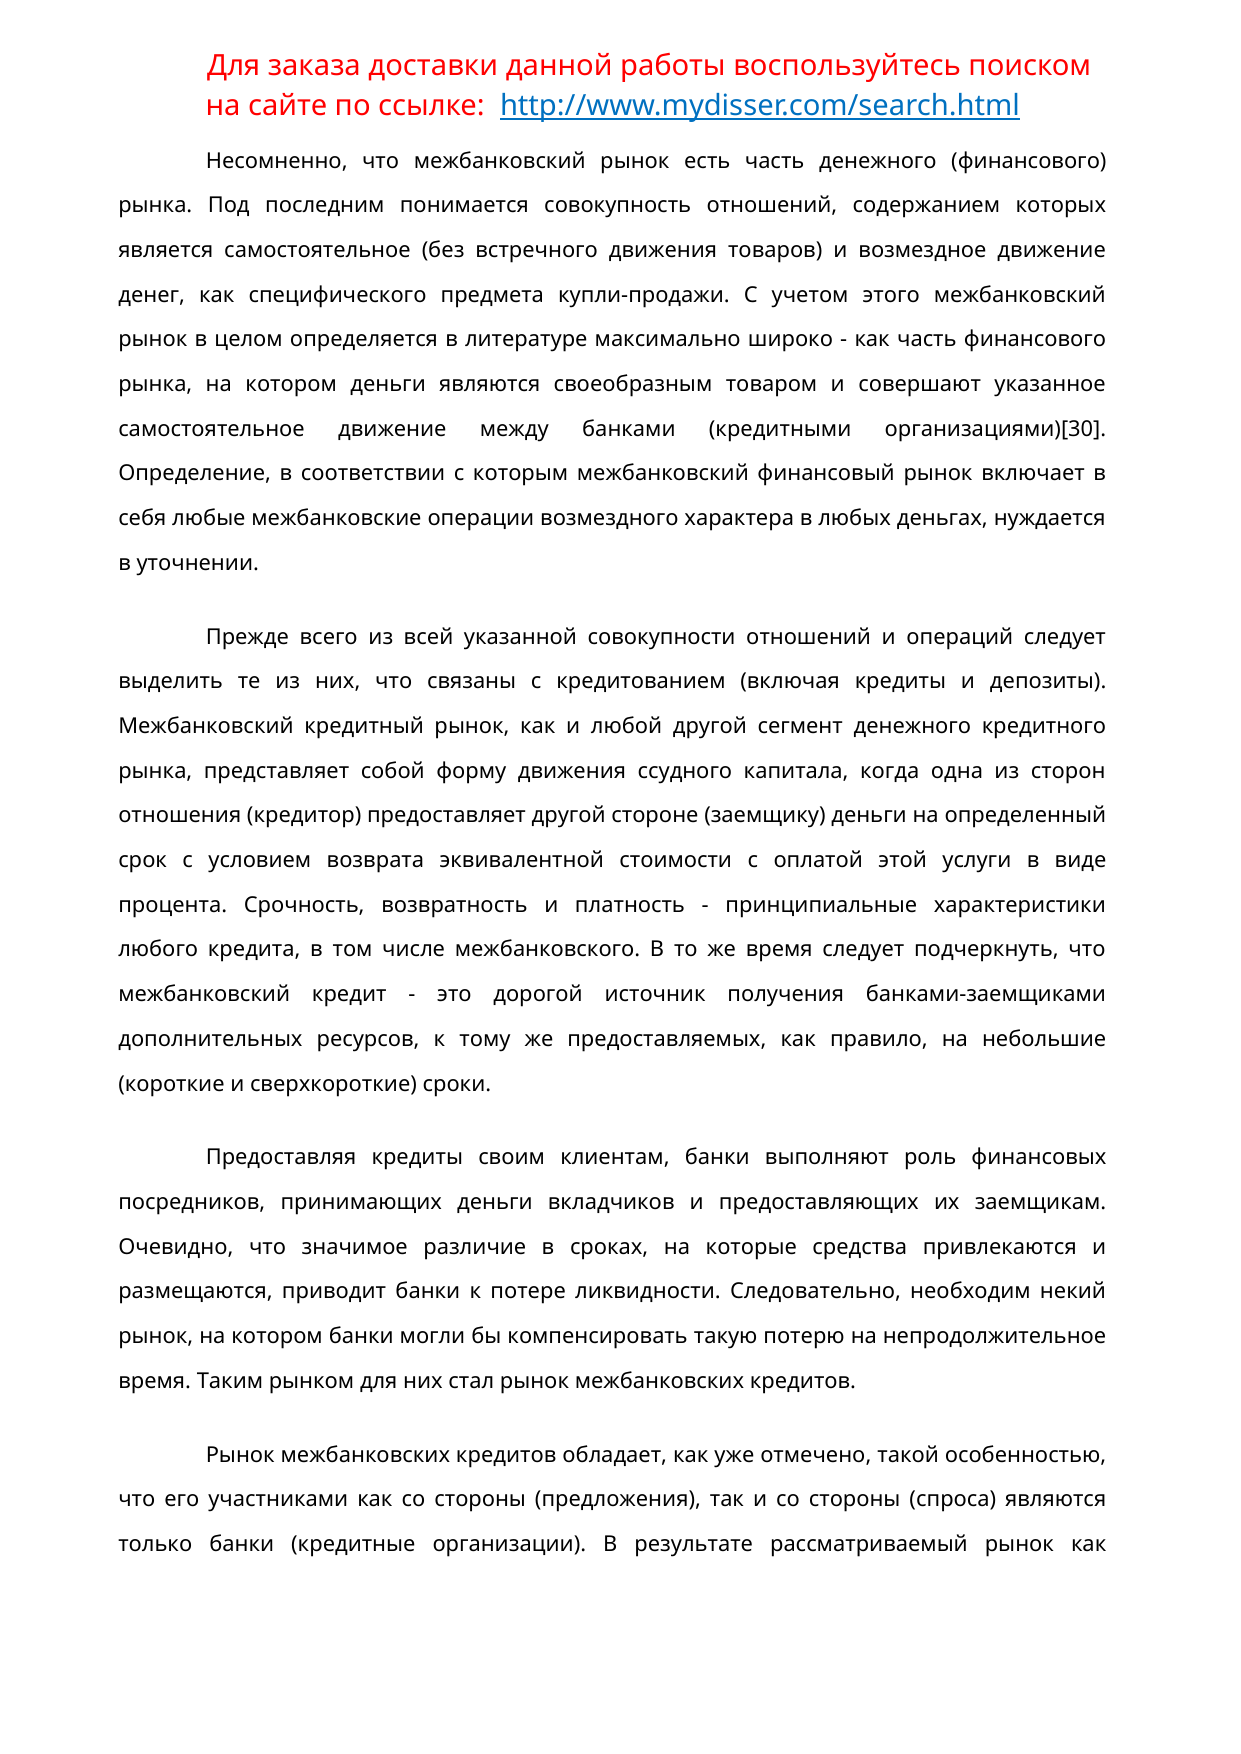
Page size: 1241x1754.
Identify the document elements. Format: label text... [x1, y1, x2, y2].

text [118, 1439, 1107, 1558]
text Несомненно, что межбанковский рынок есть часть денежного (финансового) рынка. Под последним понимается совокупность отношений, содержанием которых является самостоятельное (без встречного движения товаров) и возмездное движение денег, как специфического предмета купли-продажи. С учетом этого межбанковский рынок в целом определяется в литературе максимально широко - как часть финансового рынка, на котором деньги являются своеобразным товаром и совершают указанное самостоятельное движение между банками (кредитными организациями)[30]. Определение, в соответствии с которым межбанковский финансовый рынок включает в себя любые межбанковские операции возмездного характера в любых деньгах, нуждается в уточнении. [118, 144, 1107, 577]
text Предоставляя кредиты своим клиентам, банки выполняют роль финансовых посредников, принимающих деньги вкладчиков и предоставляющих их заемщикам. Очевидно, что значимое различие в сроках, на которые средства привлекаются и размещаются, приводит банки к потере ликвидности. Следовательно, необходим некий рынок, на котором банки могли бы компенсировать такую потерю на непродолжительное время. Таким рынком для них стал рынок межбанковских кредитов. [118, 1141, 1107, 1394]
text Прежде всего из всей указанной совокупности отношений и операций следует выделить те из них, что связаны с кредитованием (включая кредиты и депозиты). Межбанковский кредитный рынок, как и любой другой сегмент денежного кредитного рынка, представляет собой форму движения ссудного капитала, когда одна из сторон отношения (кредитор) предоставляет другой стороне (заемщику) деньги на определенный срок с условием возврата эквивалентной стоимости с оплатой этой услуги в виде процента. Срочность, возвратность и платность - принципиальные характеристики любого кредита, в том числе межбанковского. В то же время следует подчеркнуть, что межбанковский кредит - это дорогой источник получения банками-заемщиками дополнительных ресурсов, к тому же предоставляемых, как правило, на небольшие (короткие и сверхкороткие) сроки. [118, 621, 1107, 1097]
